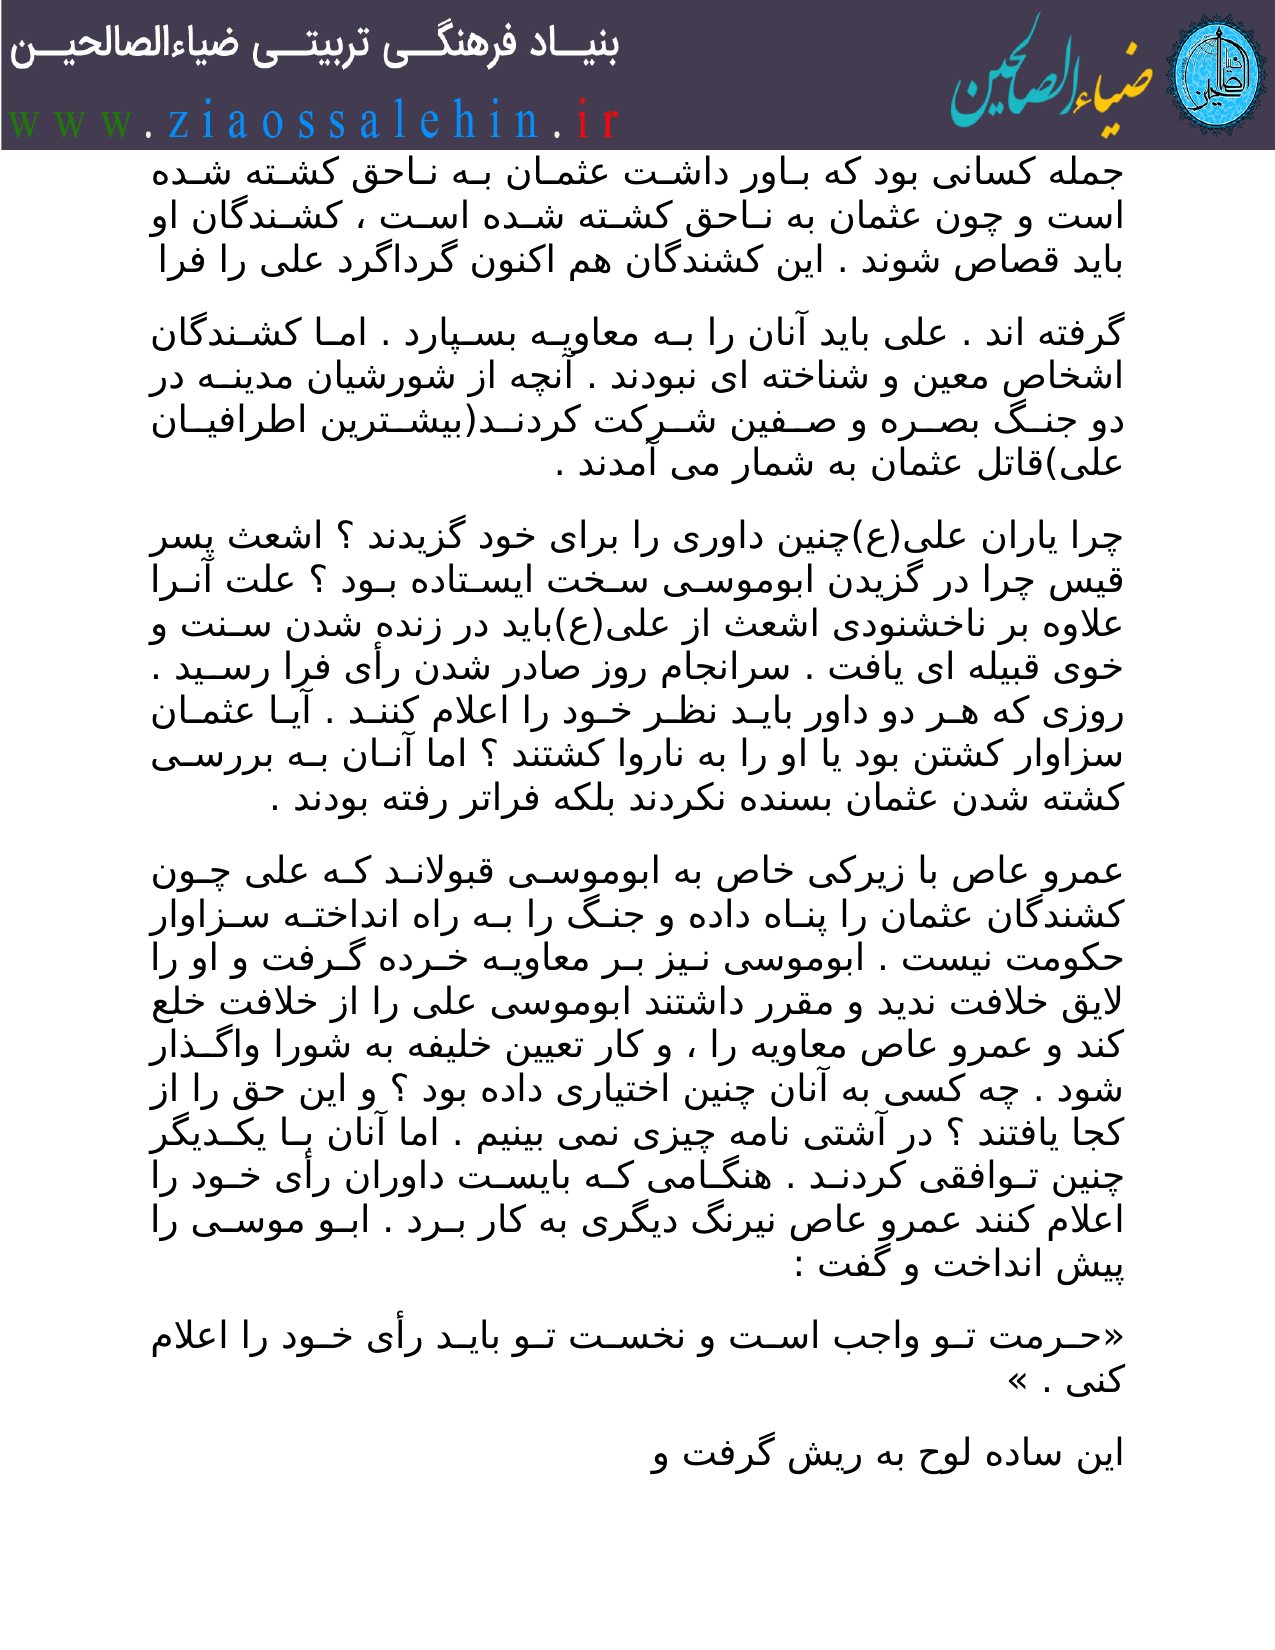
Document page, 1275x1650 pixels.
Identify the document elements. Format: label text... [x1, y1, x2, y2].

text این ساده لوح به ریش گرفت و [150, 1431, 1125, 1474]
text چرا یاران علی(ع)چنین داوری را برای خود گزیدند ؟ اشعث پسر قیس چرا در گزیدن ابوموسی سخت ایستاده بود ؟ علت آنرا علاوه بر ناخشنودی اشعث از علی(ع)باید در زنده شدن سنت و خوی قبیله ای یافت . سرانجام روز صادر شدن رأی فرا رسید . روزی که هر دو داور باید نظر خود را اعلام کنند . آیا عثمان سزاوار کشتن بود یا او را به ناروا کشتند ؟ اما آنان به بررسی کشته شدن عثمان بسنده نکردند بلکه فراتر رفته بودند . [150, 514, 1125, 819]
text «حرمت تو واجب است و نخست تو باید رأی خود را اعلام کنی . » [150, 1314, 1125, 1401]
picture [1, 0, 1275, 150]
text گرفته اند . علی باید آنان را به معاویه بسپارد . اما کشندگان اشخاص معین و شناخته ای نبودند . آنچه از شورشیان مدینه در دو جنگ بصره و صفین شرکت کردند(بیشترین اطرافیان علی)قاتل عثمان به شمار می آمدند . [150, 310, 1125, 485]
text عمرو عاص با زیرکی خاص به ابوموسی قبولاند که علی چون کشندگان عثمان را پناه داده و جنگ را به راه انداخته سزاوار حکومت نیست . ابوموسی نیز بر معاویه خرده گرفت و او را لایق خلافت ندید و مقرر داشتند ابوموسی علی را از خلافت خلع کند و عمرو عاص معاویه را ، و کار تعیین خلیفه به شورا واگذار شود . چه کسی به آنان چنین اختیاری داده بود ؟ و این حق را از کجا یافتند ؟ در آشتی نامه چیزی نمی بینیم . اما آنان با یکدیگر چنین توافقی کردند . هنگامی که بایست داوران رأی خود را اعلام کنند عمرو عاص نیرنگ دیگری به کار برد . ابو موسی را پیش انداخت و گفت : [150, 848, 1125, 1285]
